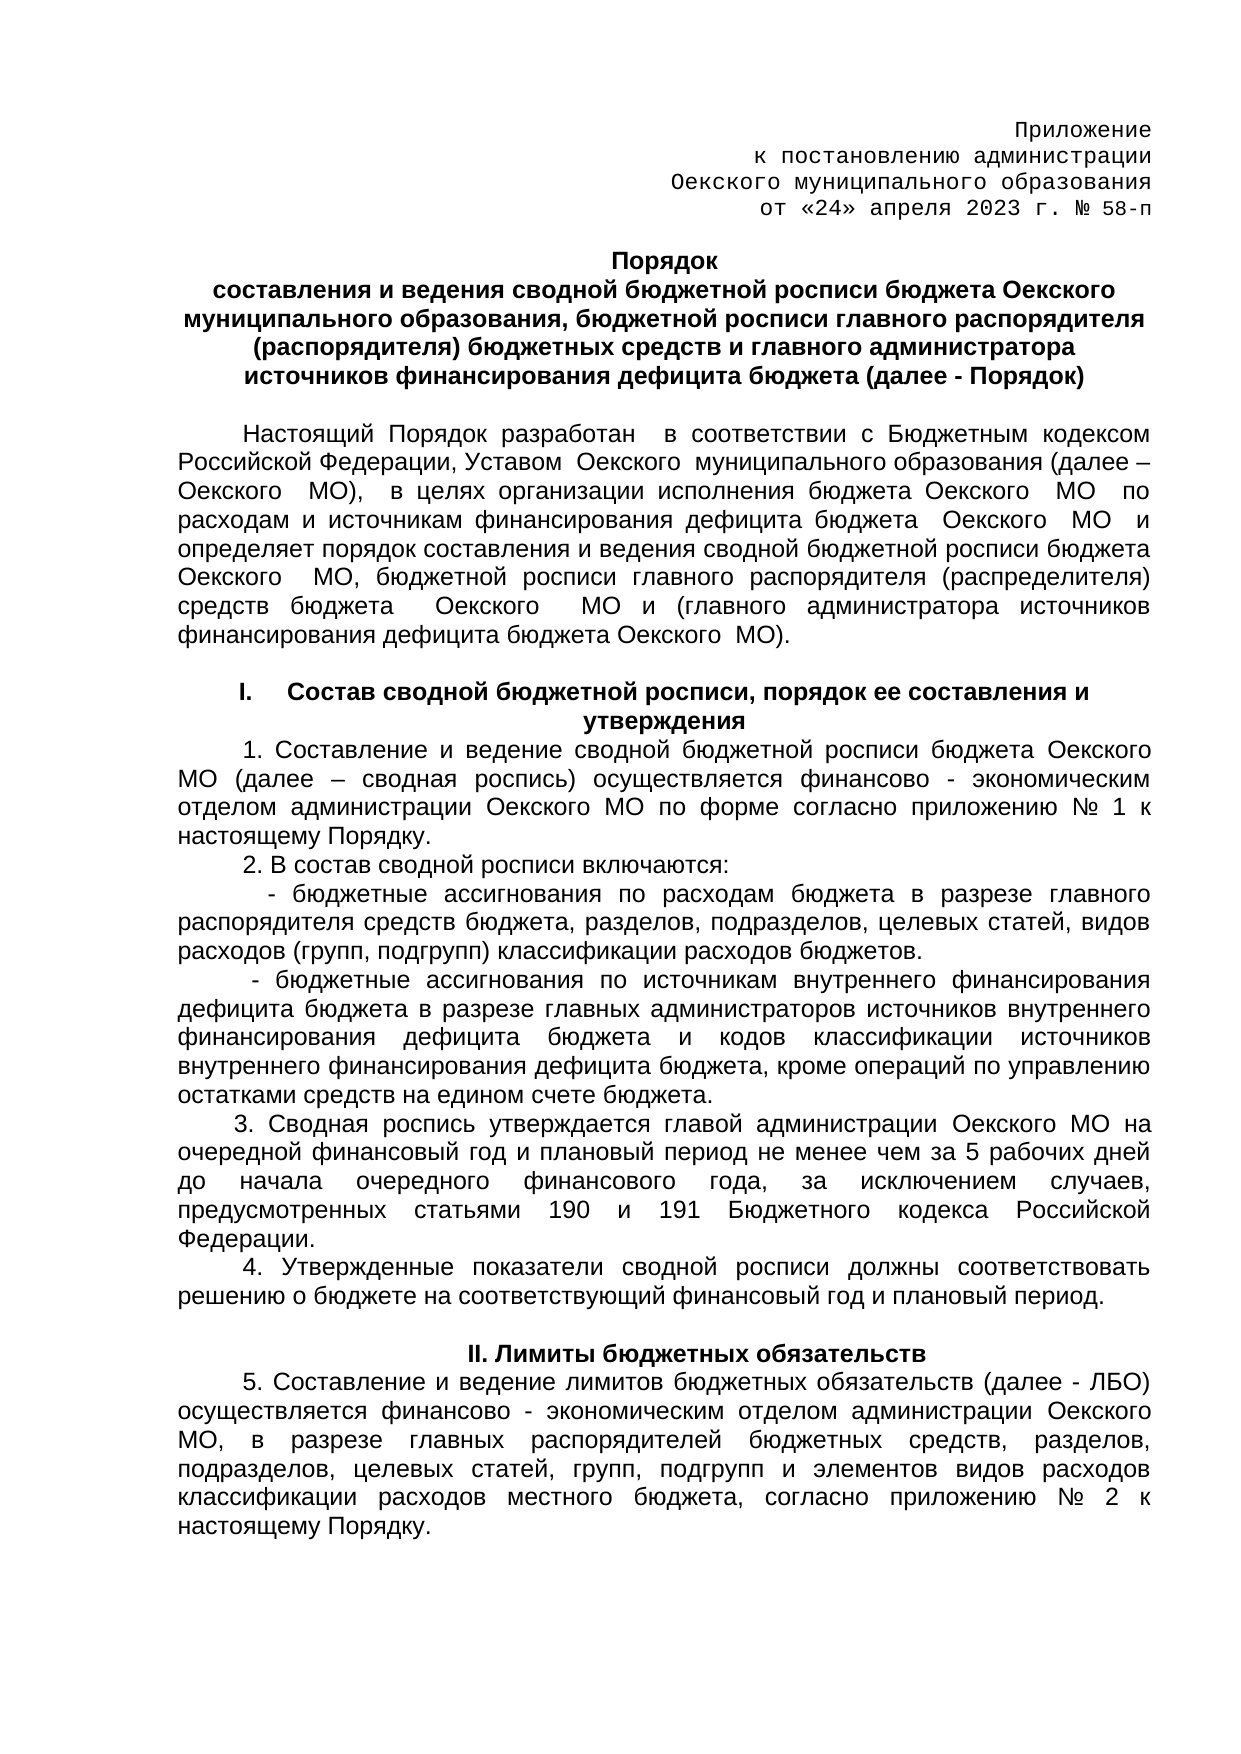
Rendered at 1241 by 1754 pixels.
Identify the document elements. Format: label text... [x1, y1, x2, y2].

text Настоящий Порядок разработан в соответствии с Бюджетным кодексом Российской Федерации, Уставом Оекского муниципального образования (далее – Оекского МО), в целях организации исполнения бюджета Оекского МО по расходам и источникам финансирования дефицита бюджета Оекского МО и определяет порядок составления и ведения сводной бюджетной росписи бюджета Оекского МО, бюджетной росписи главного распорядителя (распределителя) средств бюджета Оекского МО и (главного администратора источников финансирования дефицита бюджета Оекского МО). [177, 418, 1152, 648]
text II. Лимиты бюджетных обязательств [177, 1338, 1152, 1367]
text Оекского муниципального образования [177, 170, 1152, 196]
text от «24» апреля 2023 г. № 58-п [177, 196, 1152, 222]
list 5. Составление и ведение лимитов бюджетных обязательств (далее - ЛБО) осуществляется финансово - экономическим отделом администрации Оекского МО, в разрезе главных распорядителей бюджетных средств, разделов, подразделов, целевых статей, групп, подгрупп и элементов видов расходов классификации расходов местного бюджета, согласно приложению № 2 к настоящему Порядку. [177, 1367, 1152, 1540]
text к постановлению администрации [177, 144, 1152, 170]
text Порядок [177, 246, 1152, 275]
text Приложение [177, 118, 1152, 144]
text 3. Сводная роспись утверждается главой администрации Оекского МО на очередной финансовый год и плановый период не менее чем за 5 рабочих дней до начала очередного финансового года, за исключением случаев, предусмотренных статьями 190 и 191 Бюджетного кодекса Российской Федерации. [177, 1108, 1152, 1252]
text - бюджетные ассигнования по расходам бюджета в разрезе главного распорядителя средств бюджета, разделов, подразделов, целевых статей, видов расходов (групп, подгрупп) классификации расходов бюджетов. [177, 878, 1152, 965]
text составления и ведения сводной бюджетной росписи бюджета Оекского муниципального образования, бюджетной росписи главного распорядителя (распорядителя) бюджетных средств и главного администратора источников финансирования дефицита бюджета (далее - Порядок) [177, 275, 1152, 390]
text I. Состав сводной бюджетной росписи, порядок ее составления и утверждения [177, 677, 1152, 735]
text 4. Утвержденные показатели сводной росписи должны соответствовать решению о бюджете на соответствующий финансовый год и плановый период. [177, 1252, 1152, 1310]
text - бюджетные ассигнования по источникам внутреннего финансирования дефицита бюджета в разрезе главных администраторов источников внутреннего финансирования дефицита бюджета и кодов классификации источников внутреннего финансирования дефицита бюджета, кроме операций по управлению остатками средств на едином счете бюджета. [177, 965, 1152, 1108]
text 2. В состав сводной росписи включаются: [177, 850, 1152, 878]
text 1. Составление и ведение сводной бюджетной росписи бюджета Оекского МО (далее – сводная роспись) осуществляется финансово - экономическим отделом администрации Оекского МО по форме согласно приложению № 1 к настоящему Порядку. [177, 735, 1152, 850]
